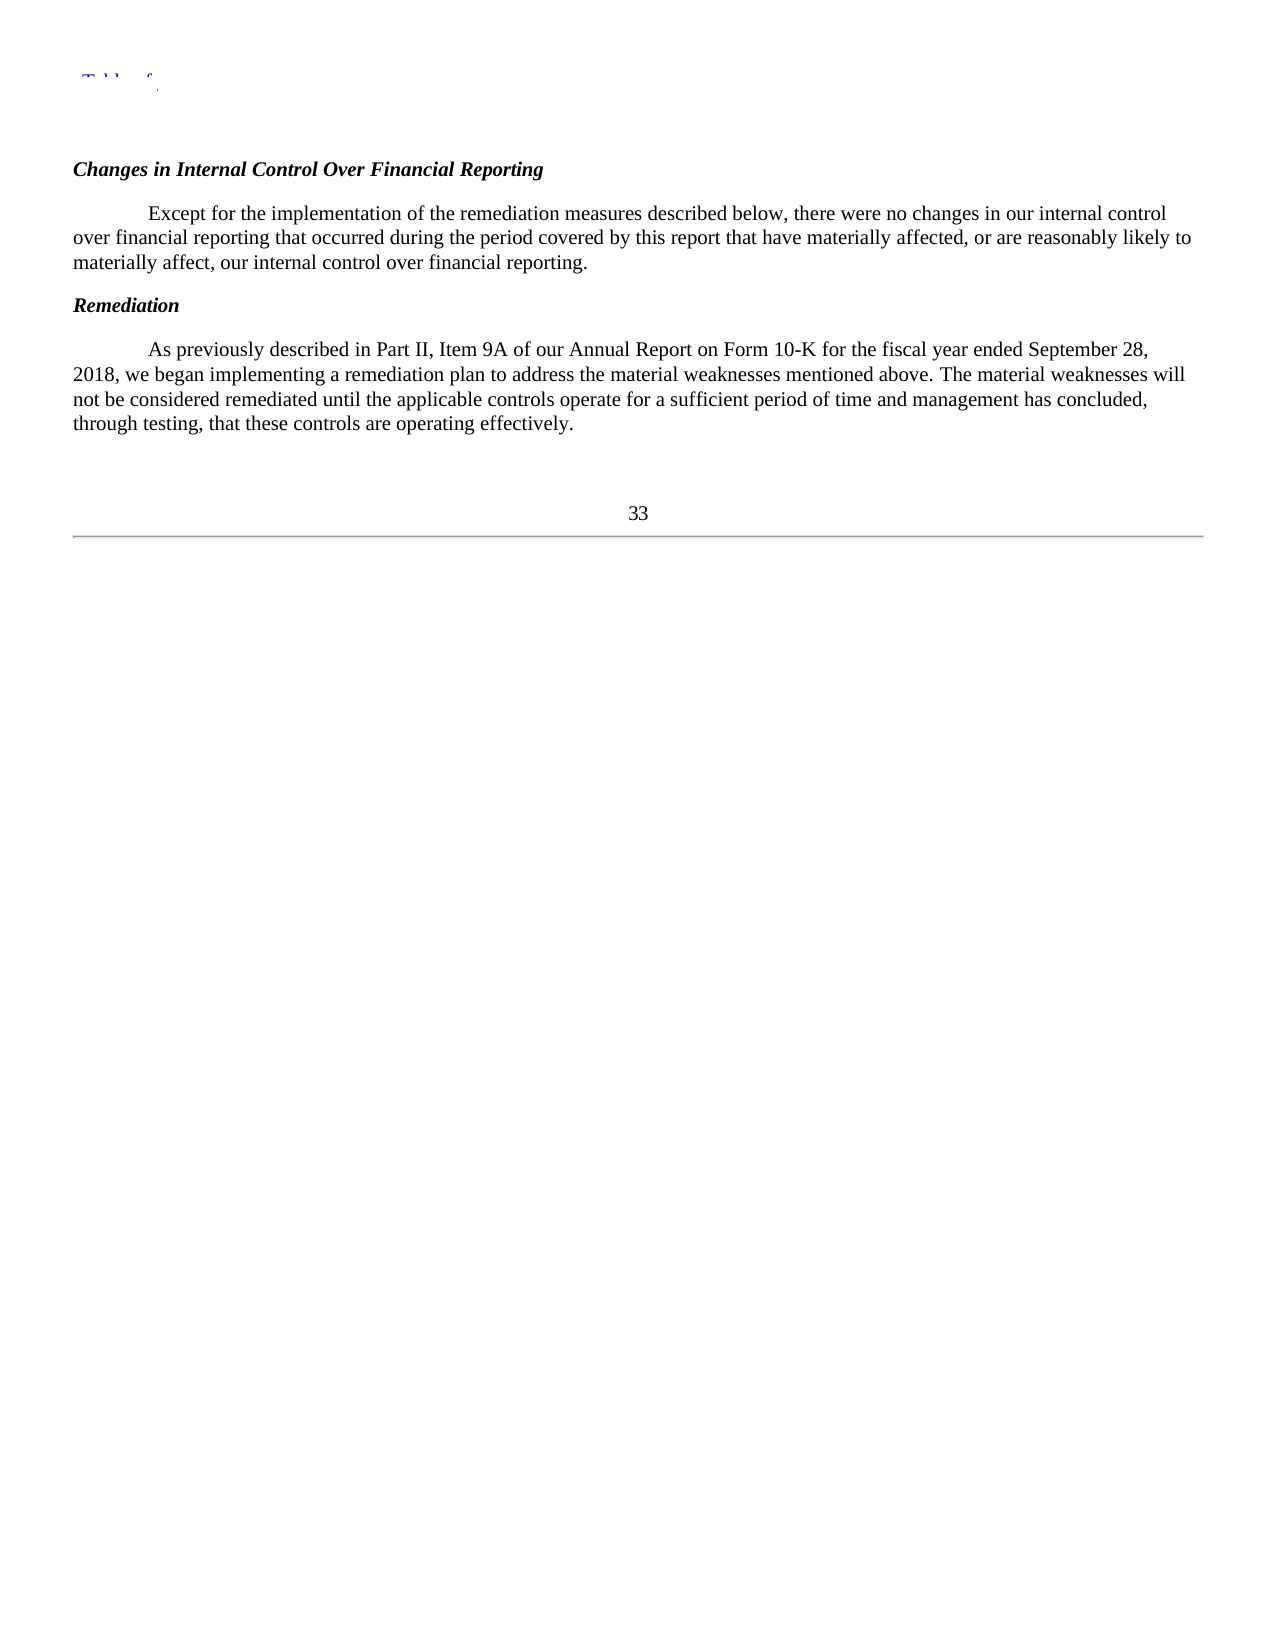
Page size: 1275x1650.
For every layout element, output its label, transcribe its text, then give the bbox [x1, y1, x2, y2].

text As previously described in Part II, Item 9A of our Annual Report on Form 10-K for the fiscal year ended September 28, 2018, we began implementing a remediation plan to address the material weaknesses mentioned above. The material weaknesses will not be considered remediated until the applicable controls operate for a sufficient period of time and management has concluded, through testing, that these controls are operating effectively. [73, 337, 1199, 435]
text Except for the implementation of the remediation measures described below, there were no changes in our internal control over financial reporting that occurred during the period covered by this report that have materially affected, or are reasonably likely to materially affect, our internal control over financial reporting. [73, 200, 1199, 274]
subtitle Remediation [73, 293, 1217, 317]
subtitle Changes in Internal Control Over Financial Reporting [73, 157, 1217, 181]
text 33 [60, 500, 1217, 524]
